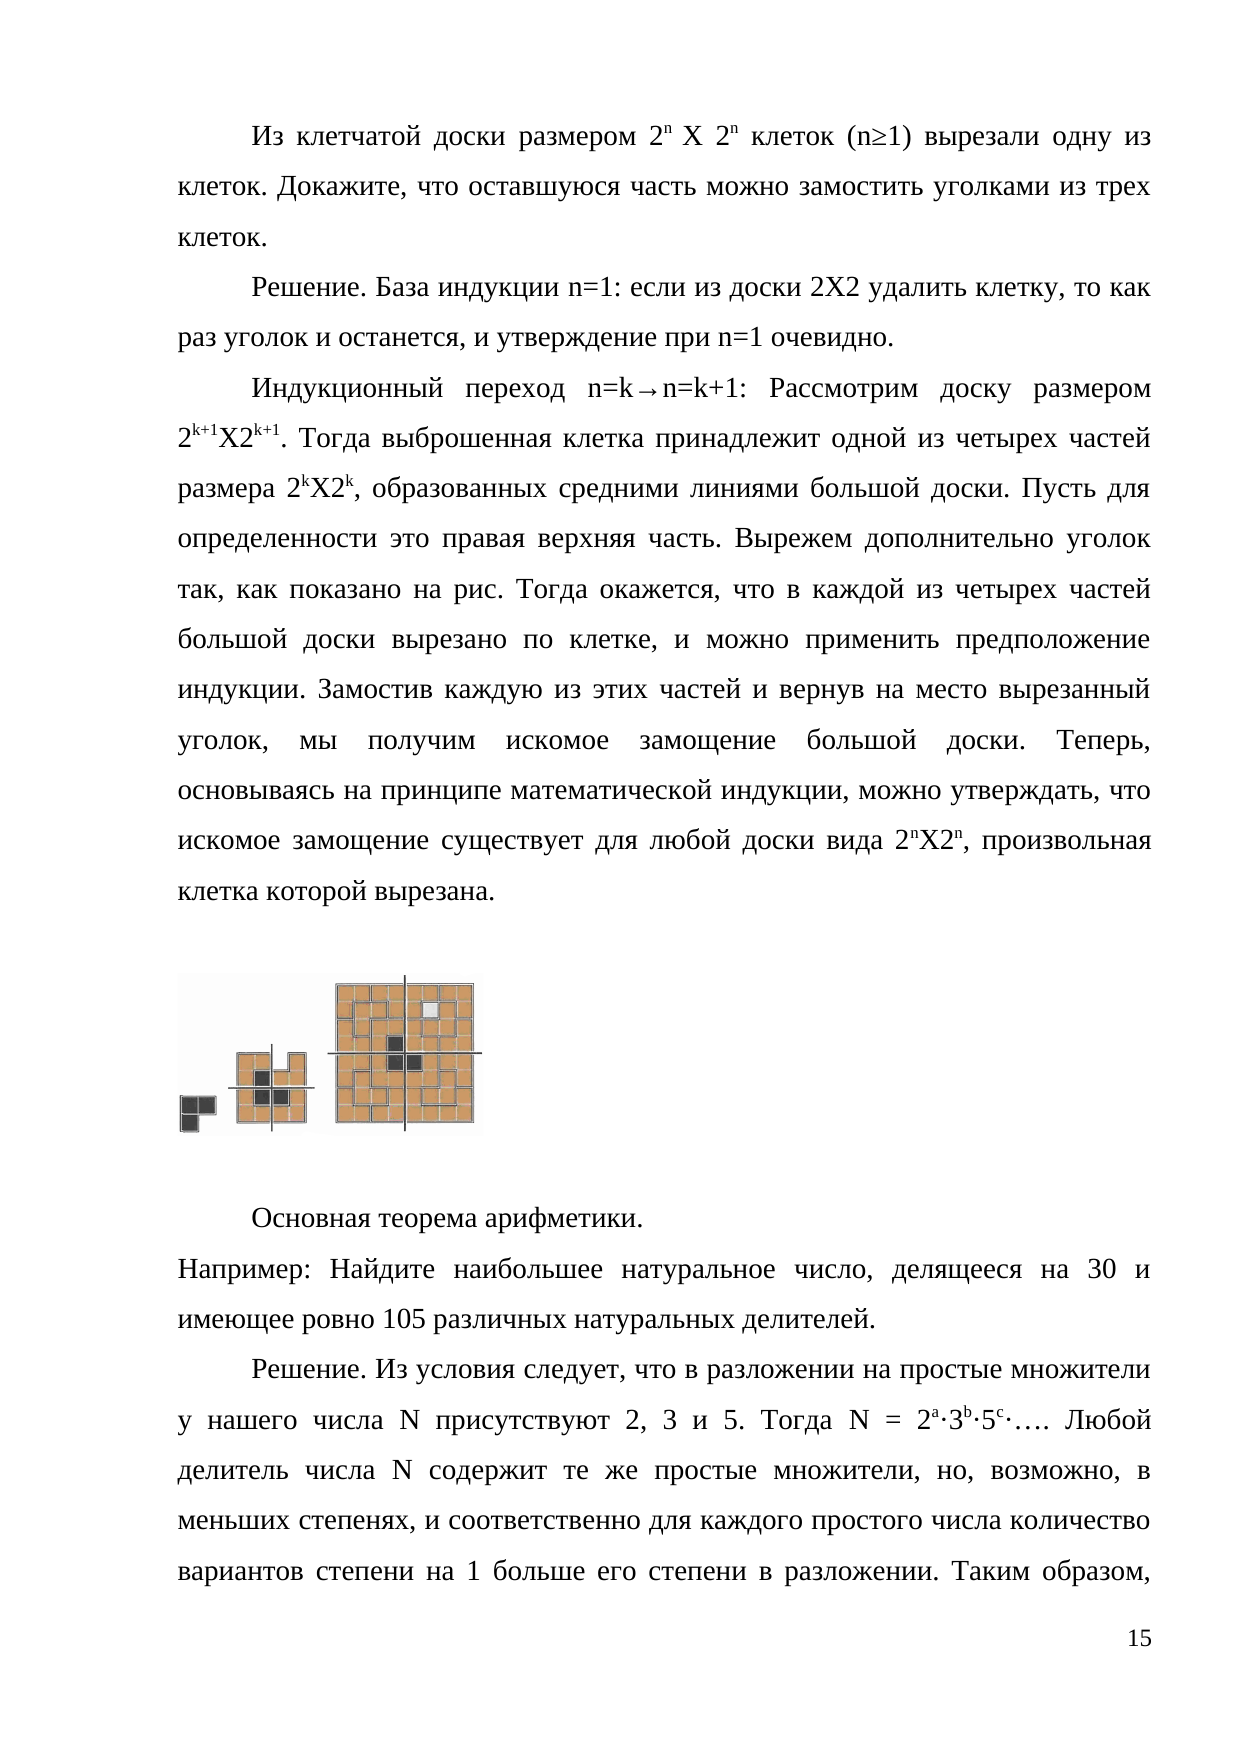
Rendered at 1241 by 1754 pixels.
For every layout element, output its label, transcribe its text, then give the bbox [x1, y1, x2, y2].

picture [177, 973, 484, 1136]
text Решение. База индукции n=1: если из доски 2Х2 удалить клетку, то как раз уголок и останется, и утверждение при n=1 очевидно. [177, 269, 1152, 353]
text Из клетчатой доски размером 2n X 2n клеток (n≥1) вырезали одну из клеток. Докажите, что оставшуюся часть можно замостить уголками из трех клеток. [177, 118, 1152, 252]
text Индукционный переход n=k→n=k+1: Рассмотрим доску размером 2k+1X2k+1. Тогда выброшенная клетка принадлежит одной из четырех частей размера 2kX2k, образованных средними линиями большой доски. Пусть для определенности это правая верхняя часть. Вырежем дополнительно уголок так, как показано на рис. Тогда окажется, что в каждой из четырех частей большой доски вырезано по клетке, и можно применить предположение индукции. Замостив каждую из этих частей и вернув на место вырезанный уголок, мы получим искомое замощение большой доски. Теперь, основываясь на принципе математической индукции, можно утверждать, что искомое замощение существует для любой доски вида 2nX2n, произвольная клетка которой вырезана. [177, 370, 1152, 906]
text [177, 1352, 1152, 1586]
text Например: Найдите наибольшее натуральное число, делящееся на 30 и имеющее ровно 105 различных натуральных делителей. [177, 1251, 1152, 1335]
text Основная теорема арифметики. [177, 1201, 1152, 1234]
